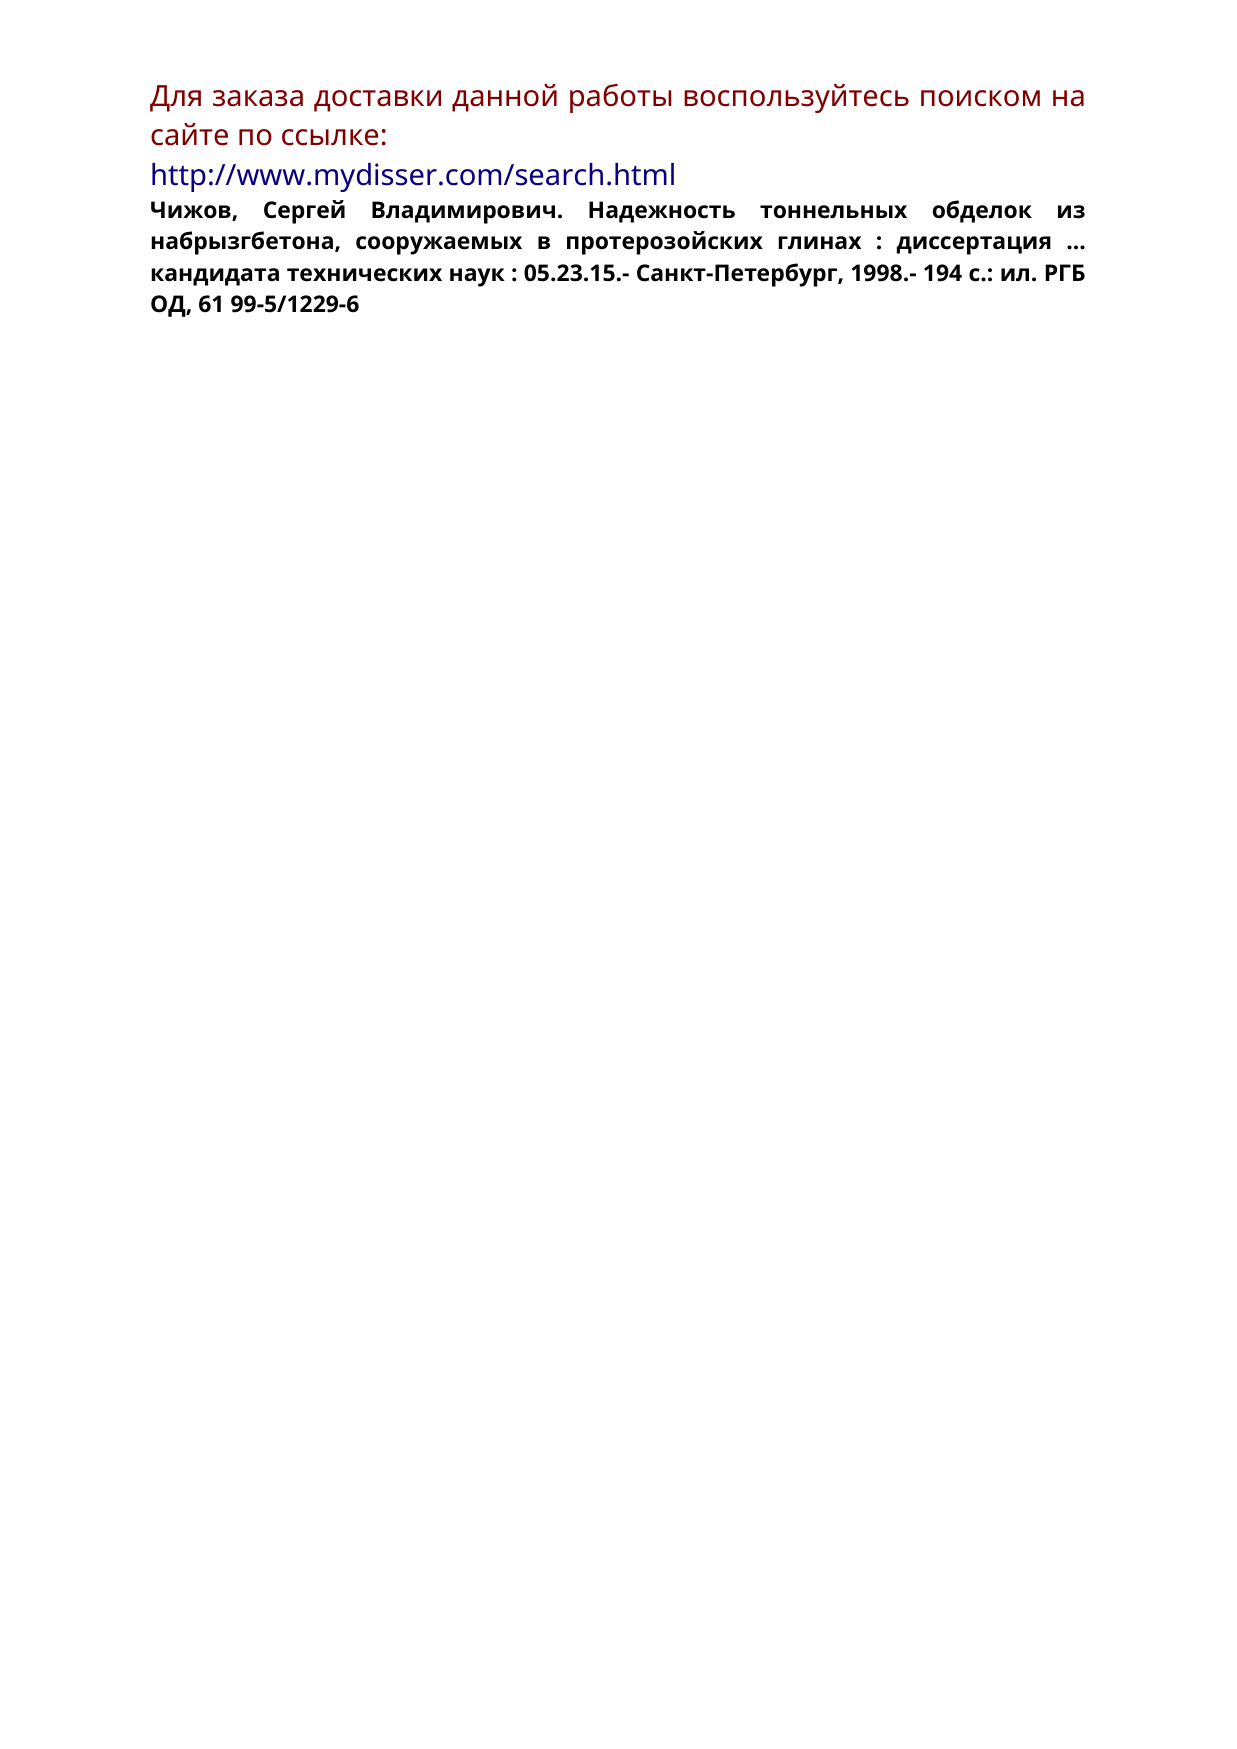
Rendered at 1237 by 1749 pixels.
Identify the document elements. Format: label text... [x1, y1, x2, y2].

text Чижов, Сергей Владимирович. Надежность тоннельных обделок из набрызгбетона, сооружаемых в протерозойских глинах : диссертация ... кандидата технических наук : 05.23.15.- Санкт-Петербург, 1998.- 194 с.: ил. РГБ ОД, 61 99-5/1229-6 [150, 194, 1086, 319]
